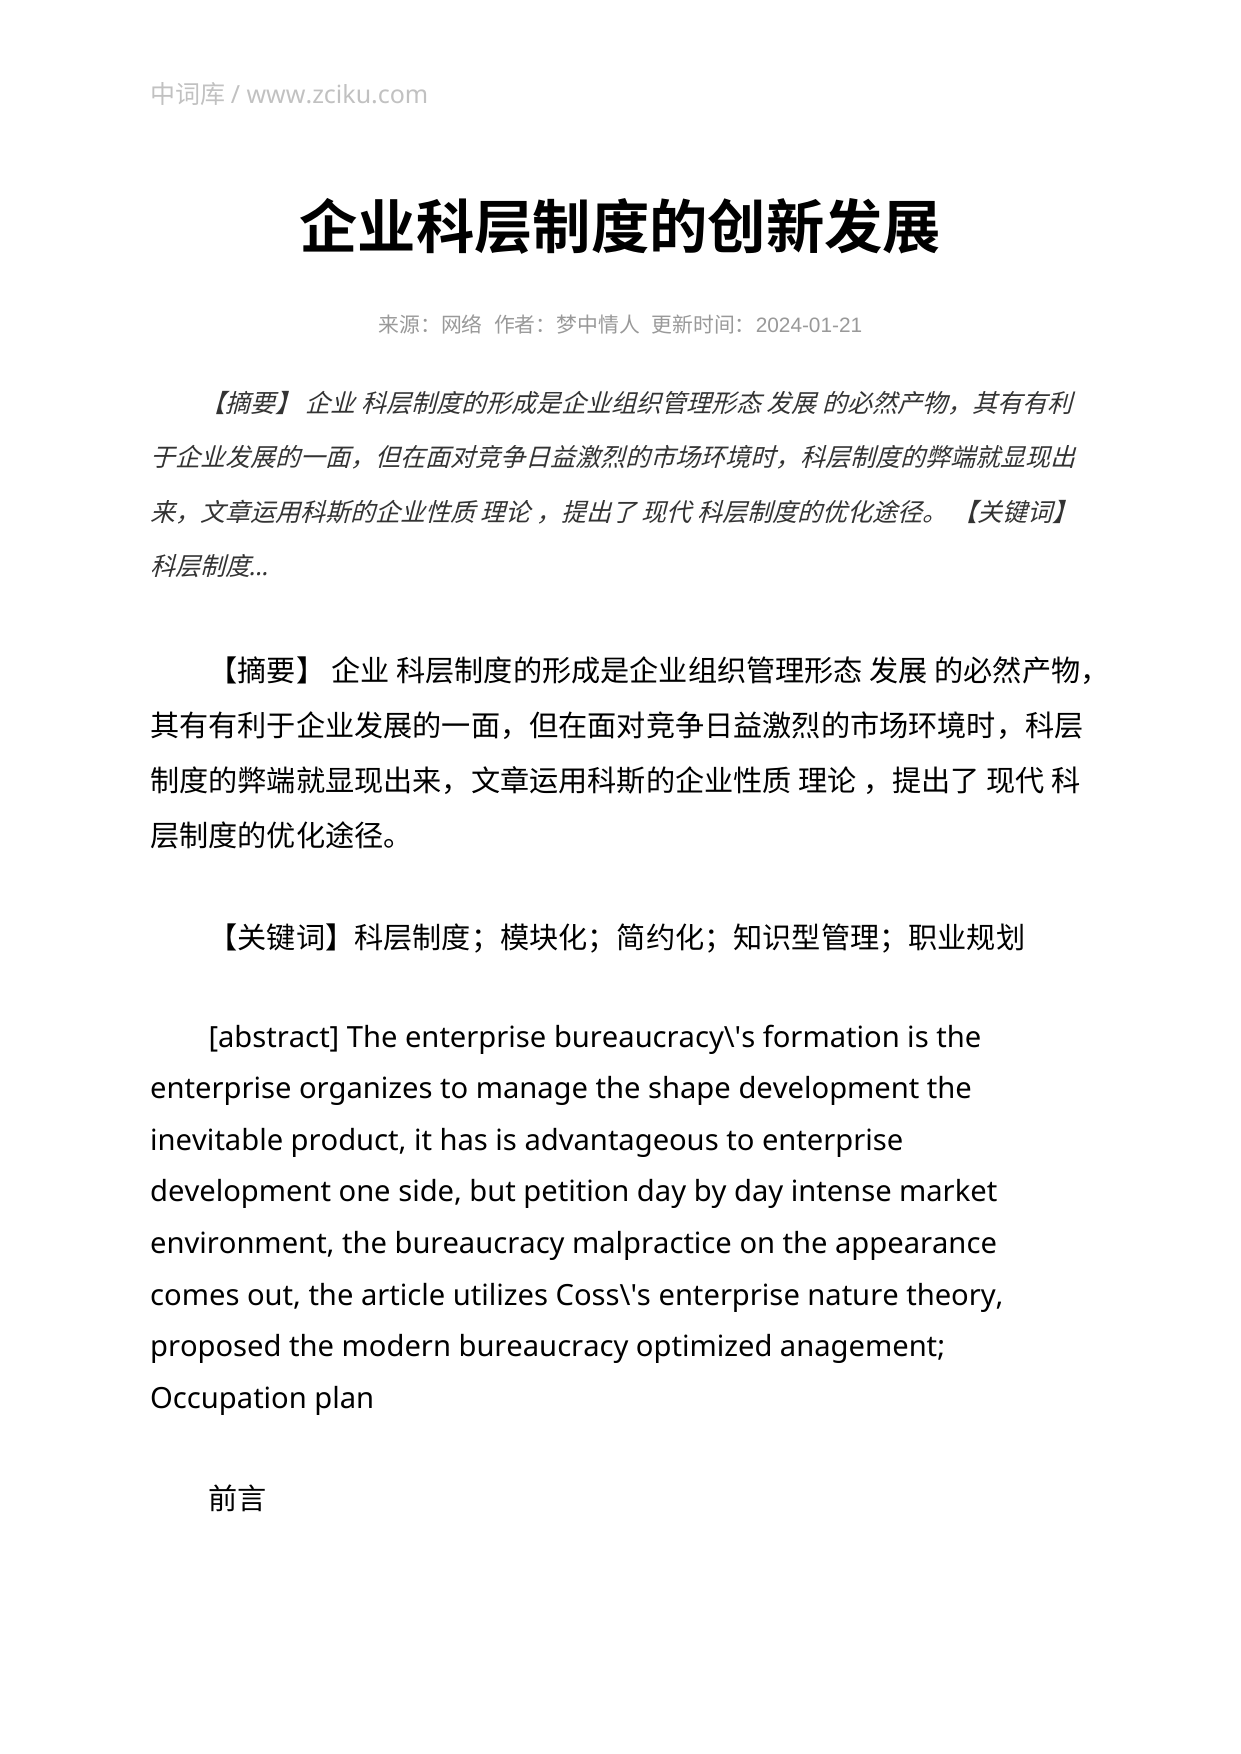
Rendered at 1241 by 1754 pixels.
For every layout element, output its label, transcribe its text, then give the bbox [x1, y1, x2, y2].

text 【关键词】科层制度；模块化；简约化；知识型管理；职业规划 [150, 914, 1090, 957]
text 【摘要】 企业 科层制度的形成是企业组织管理形态 发展 的必然产物，其有有利于企业发展的一面，但在面对竞争日益激烈的市场环境时，科层制度的弊端就显现出来，文章运用科斯的企业性质 理论 ，提出了 现代 科层制度的优化途径。 [150, 648, 1090, 855]
text [abstract] The enterprise bureaucracy\'s formation is the enterprise organizes to manage the shape development the inevitable product, it has is advantageous to enterprise development one side, but petition day by day intense market environment, the bureaucracy malpractice on the appearance comes out, the article utilizes Coss\'s enterprise nature theory, proposed the modern bureaucracy optimized anagement; Occupation plan [150, 1016, 1090, 1417]
text 【摘要】 企业 科层制度的形成是企业组织管理形态 发展 的必然产物，其有有利于企业发展的一面，但在面对竞争日益激烈的市场环境时，科层制度的弊端就显现出来，文章运用科斯的企业性质 理论 ，提出了 现代 科层制度的优化途径。 【关键词】科层制度... [150, 383, 1090, 583]
text 来源：网络 作者：梦中情人 更新时间：2024-01-21 [150, 313, 1090, 337]
text 前言 [150, 1475, 1090, 1518]
subtitle 企业科层制度的创新发展 [150, 181, 1090, 266]
